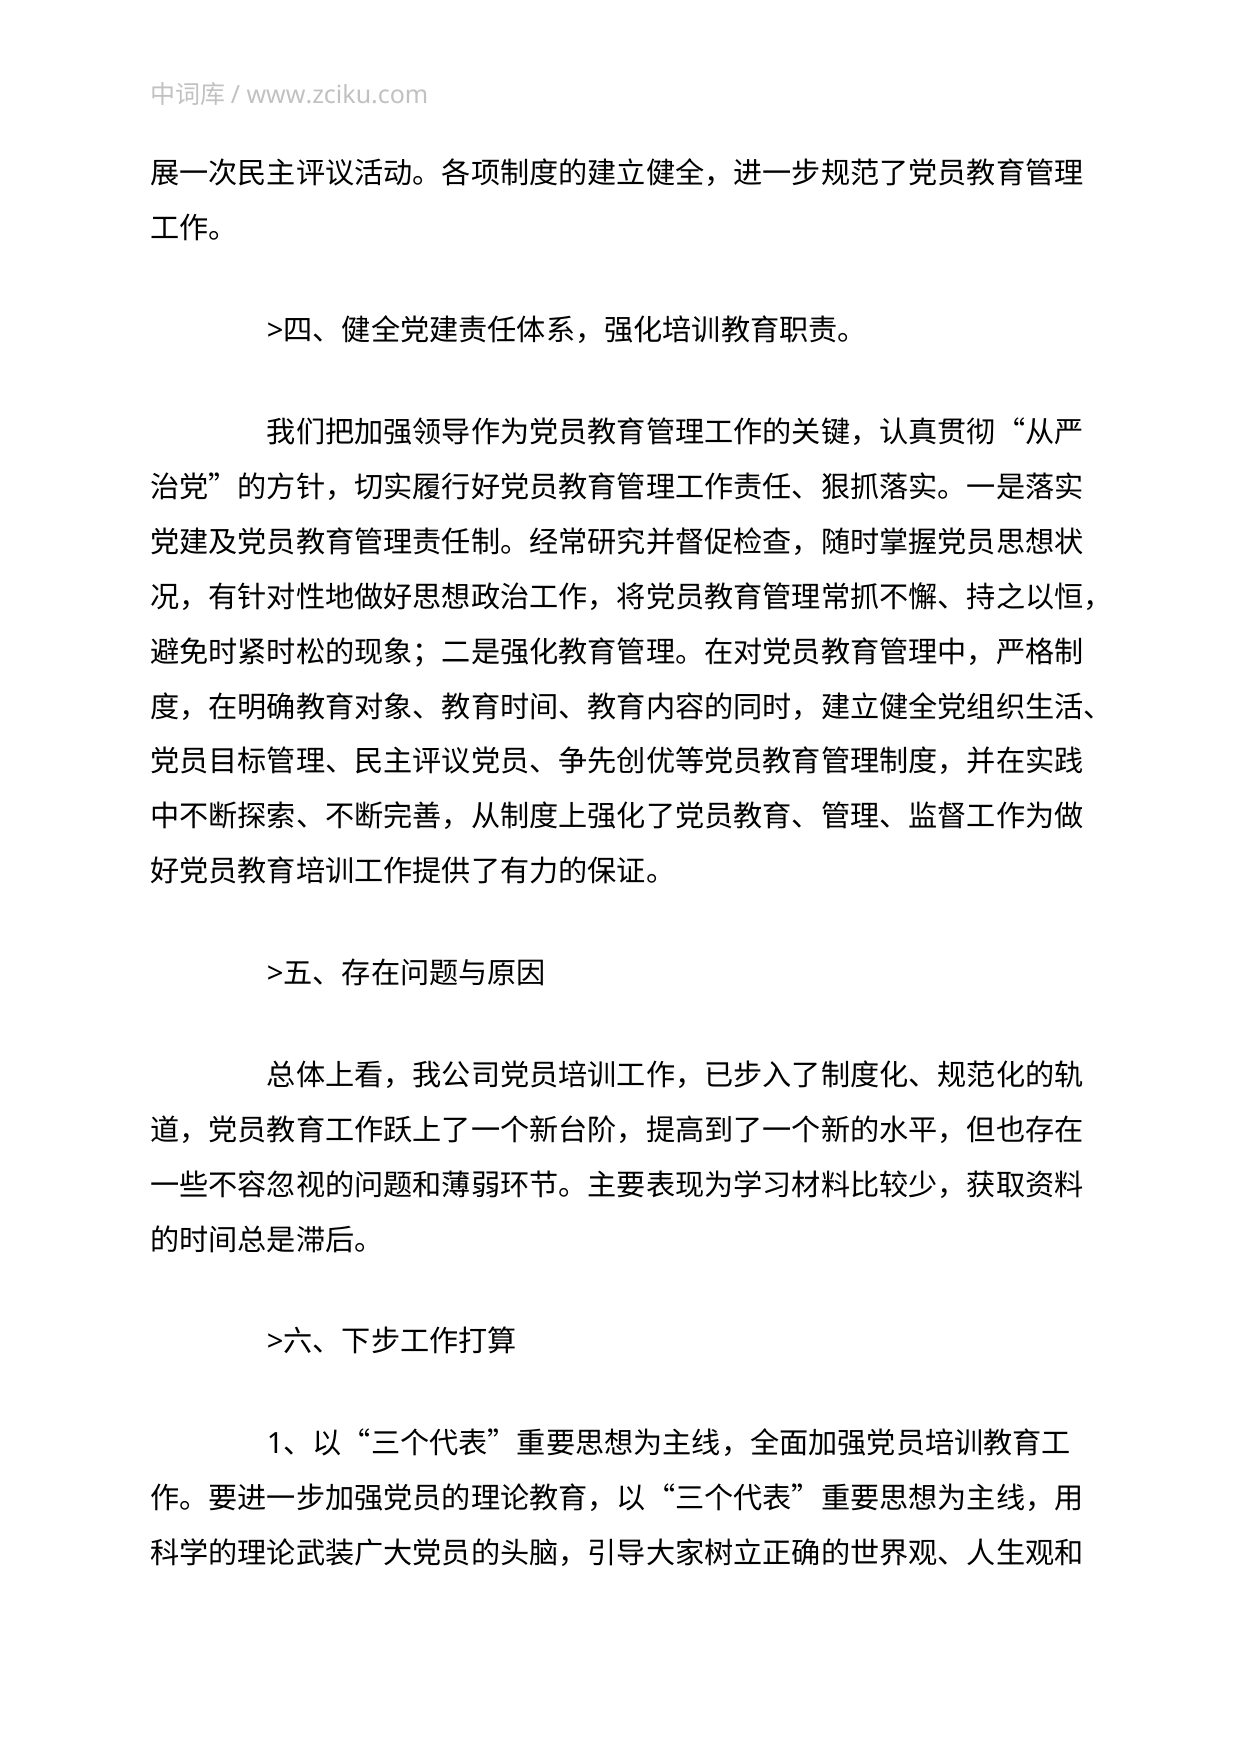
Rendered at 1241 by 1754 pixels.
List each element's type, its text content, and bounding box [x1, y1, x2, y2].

text 总体上看，我公司党员培训工作，已步入了制度化、规范化的轨道，党员教育工作跃上了一个新台阶，提高到了一个新的水平，但也存在一些不容忽视的问题和薄弱环节。主要表现为学习材料比较少，获取资料的时间总是滞后。 [150, 1052, 1090, 1258]
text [150, 150, 1090, 247]
text >五、存在问题与原因 [150, 949, 1090, 992]
text 我们把加强领导作为党员教育管理工作的关键，认真贯彻“从严治党”的方针，切实履行好党员教育管理工作责任、狠抓落实。一是落实党建及党员教育管理责任制。经常研究并督促检查，随时掌握党员思想状况，有针对性地做好思想政治工作，将党员教育管理常抓不懈、持之以恒，避免时紧时松的现象；二是强化教育管理。在对党员教育管理中，严格制度，在明确教育对象、教育时间、教育内容的同时，建立健全党组织生活、党员目标管理、民主评议党员、争先创优等党员教育管理制度，并在实践中不断探索、不断完善，从制度上强化了党员教育、管理、监督工作为做好党员教育培训工作提供了有力的保证。 [150, 409, 1090, 890]
text >六、下步工作打算 [150, 1318, 1090, 1360]
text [150, 1420, 1090, 1572]
text >四、健全党建责任体系，强化培训教育职责。 [150, 307, 1090, 349]
